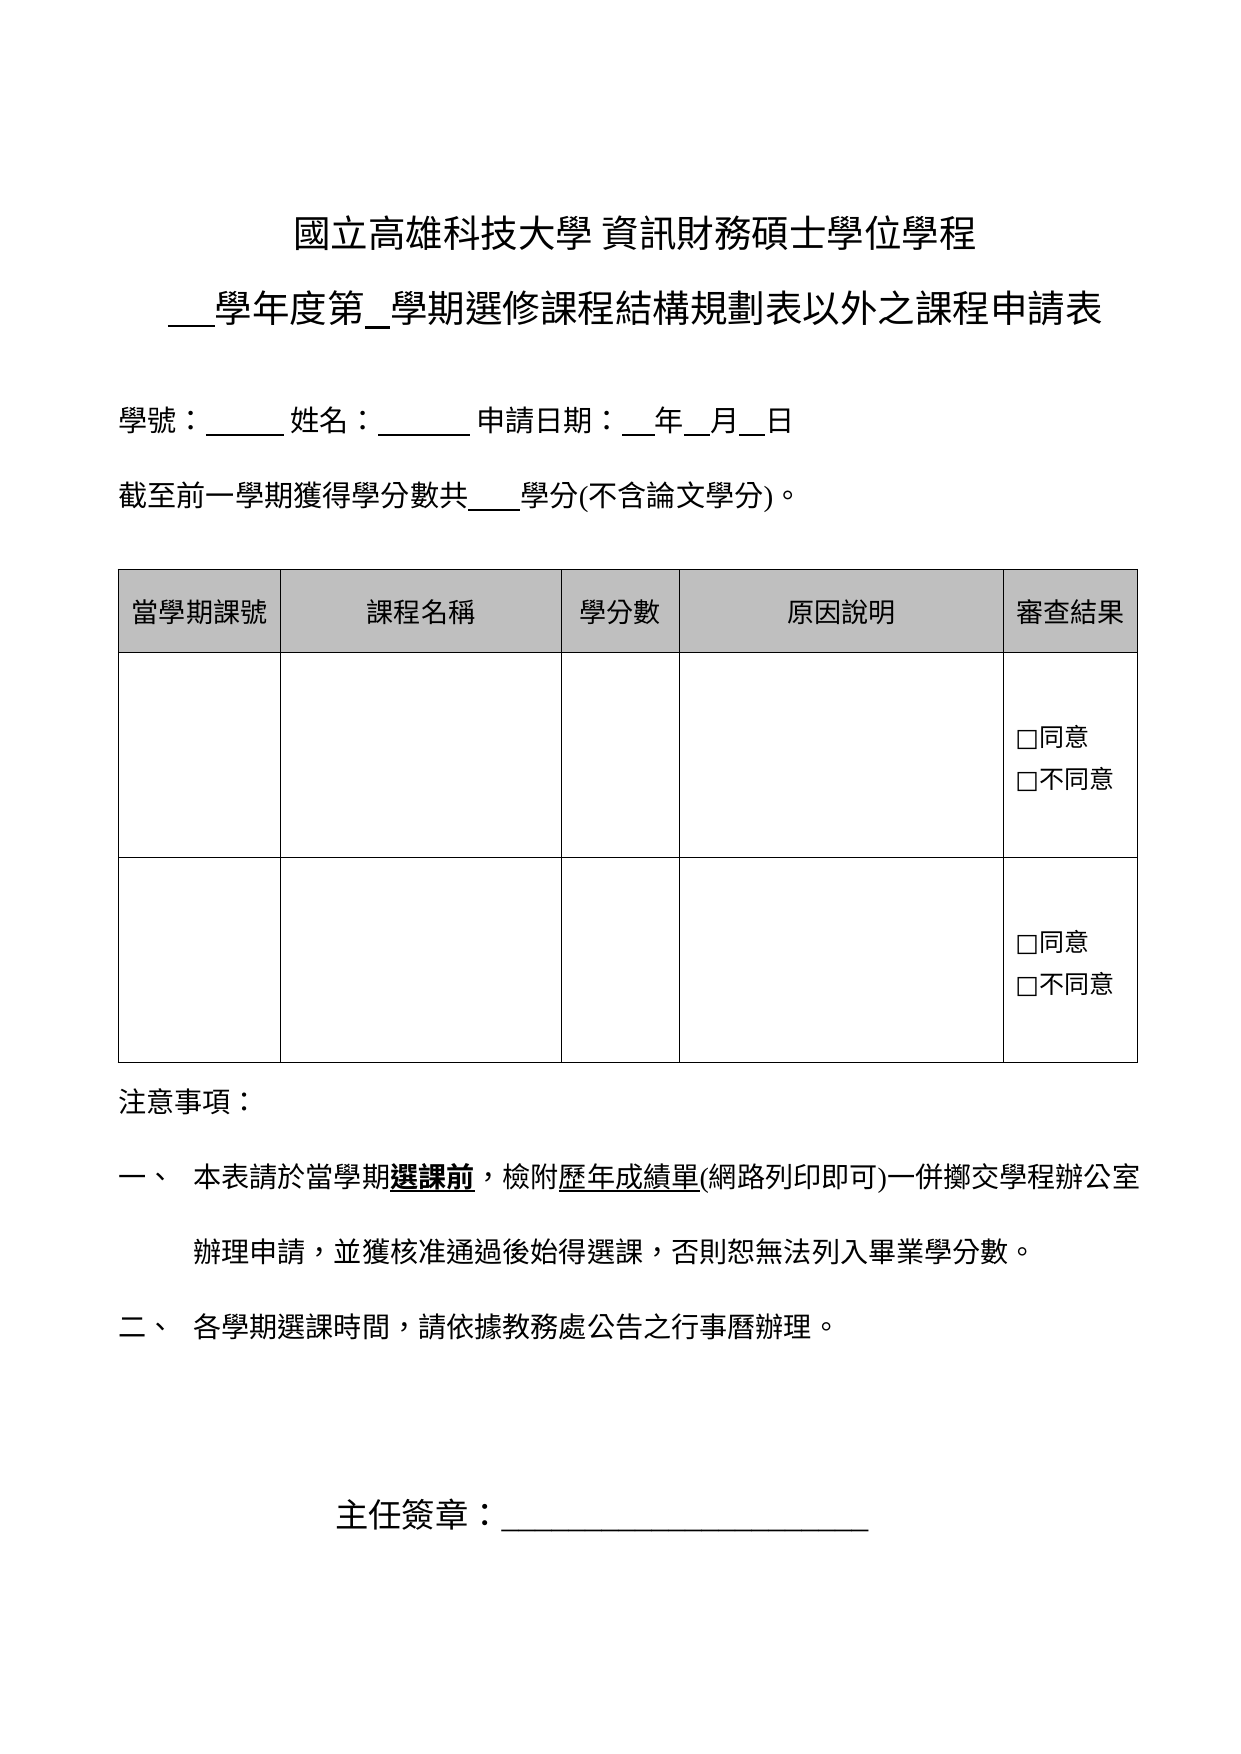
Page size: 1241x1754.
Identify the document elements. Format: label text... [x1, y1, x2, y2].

table_header 學分數 [562, 570, 679, 652]
table_cell [281, 653, 561, 857]
table_cell [119, 653, 280, 857]
table_cell [680, 653, 1003, 857]
table_cell □同意 □不同意 [1004, 858, 1137, 1062]
table_header 審查結果 [1004, 570, 1137, 652]
table_cell [562, 653, 679, 857]
text 截至前一學期獲得學分數共 學分(不含論文學分)。 [118, 456, 1152, 531]
text 學號： 姓名： 申請日期： 年 月 日 [118, 381, 1152, 456]
table_header 原因說明 [680, 570, 1003, 652]
table_header 課程名稱 [281, 570, 561, 652]
table_cell [281, 858, 561, 1062]
text 國立高雄科技大學 資訊財務碩士學位學程 [118, 194, 1152, 269]
table_cell □同意 □不同意 [1004, 653, 1137, 857]
list 各學期選課時間，請依據教務處公告之行事曆辦理。 [118, 1288, 1152, 1363]
text 學年度第 學期選修課程結構規劃表以外之課程申請表 [118, 269, 1152, 344]
text 主任簽章：______________________ [118, 1475, 1152, 1550]
table_cell [680, 858, 1003, 1062]
text 注意事項： [118, 1063, 1152, 1138]
list 本表請於當學期選課前，檢附歷年成績單(網路列印即可)一併擲交學程辦公室辦理申請，並獲核准通過後始得選課，否則恕無法列入畢業學分數。 [118, 1138, 1152, 1288]
table_header 當學期課號 [119, 570, 280, 652]
table_cell [562, 858, 679, 1062]
table_cell [119, 858, 280, 1062]
